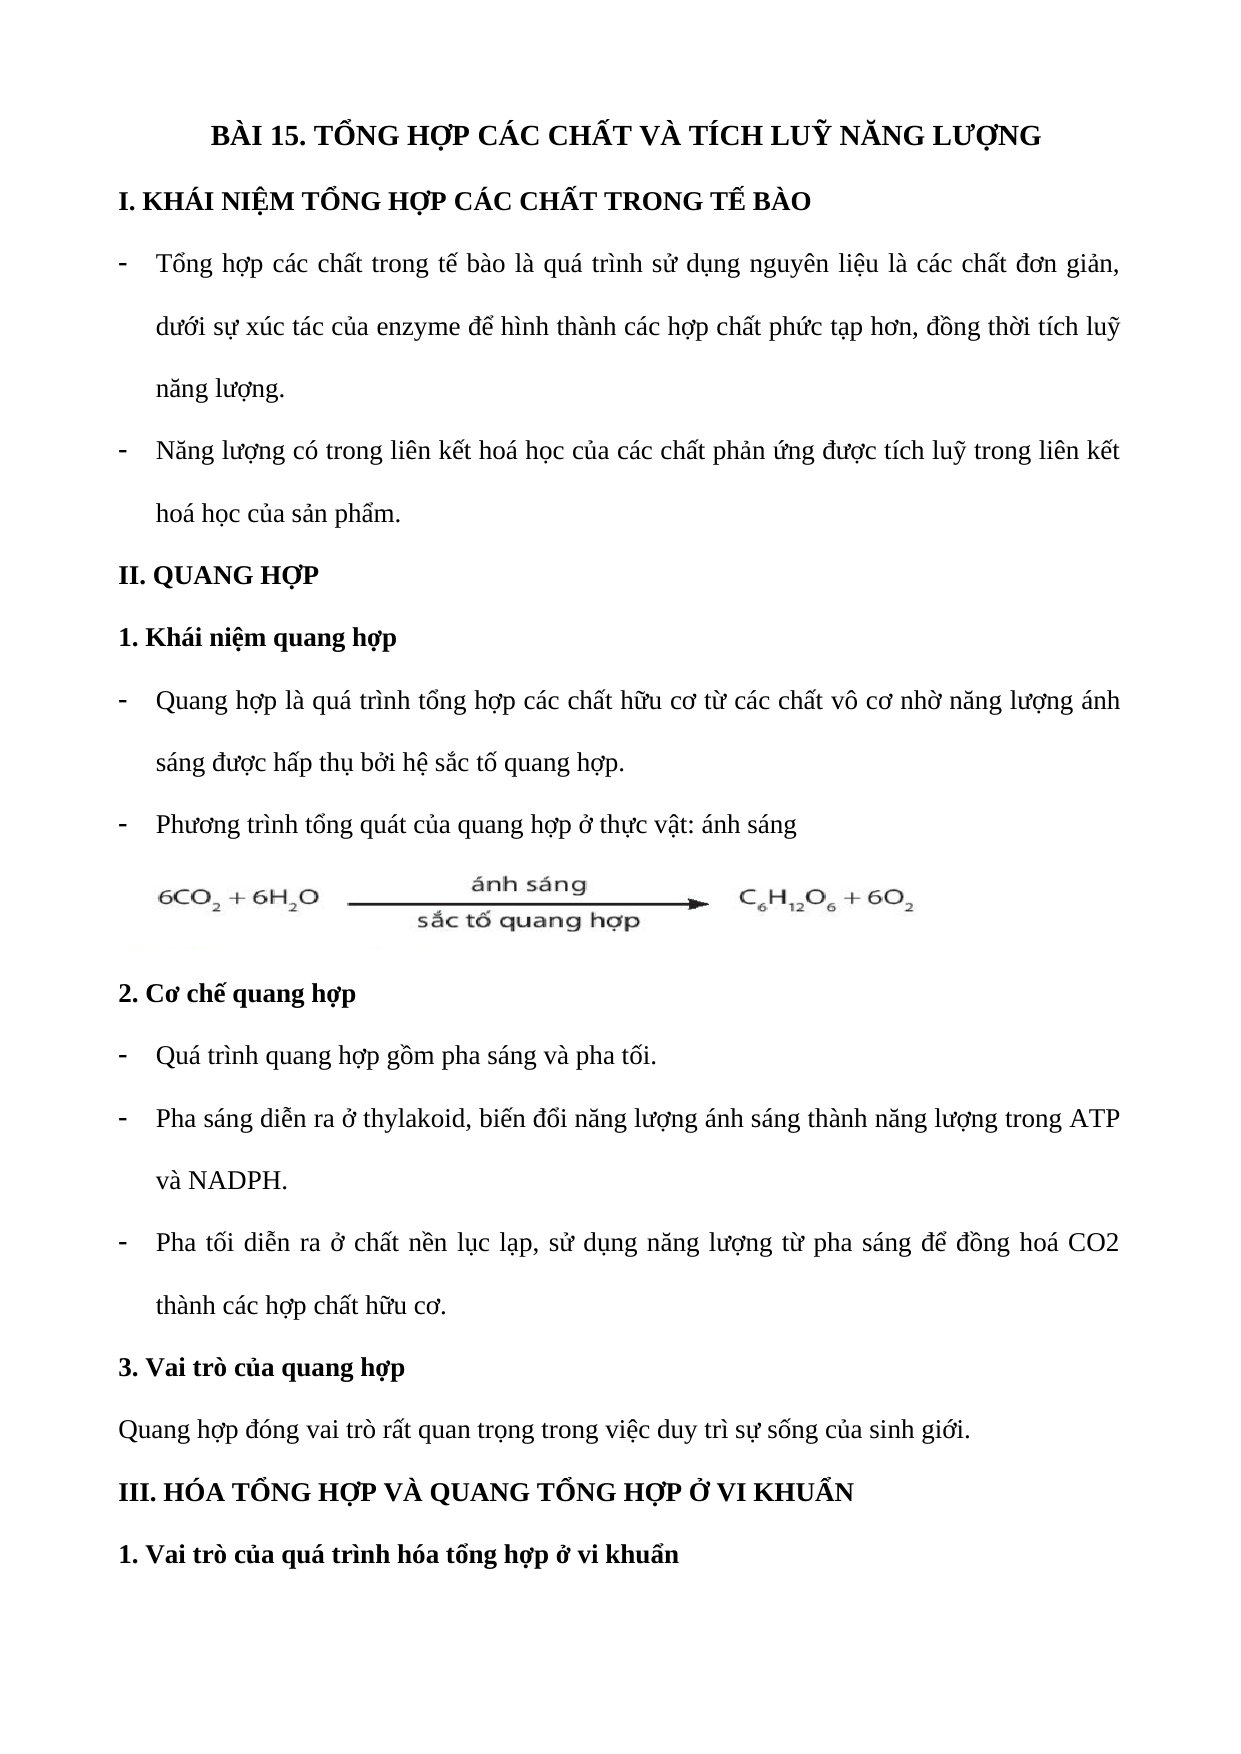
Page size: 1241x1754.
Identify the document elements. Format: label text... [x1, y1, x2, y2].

list Quá trình quang hợp gồm pha sáng và pha tối. [118, 1039, 1122, 1071]
text I. KHÁI NIỆM TỔNG HỢP CÁC CHẤT TRONG TẾ BÀO [118, 185, 1158, 216]
text III. HÓA TỔNG HỢP VÀ QUANG TỔNG HỢP Ở VI KHUẨN [118, 1476, 1122, 1507]
list Pha sáng diễn ra ở thylakoid, biến đổi năng lượng ánh sáng thành năng lượng trong ATP và NADPH. [118, 1102, 1122, 1195]
text BÀI 15. TỔNG HỢP CÁC CHẤT VÀ TÍCH LUỸ NĂNG LƯỢNG [130, 118, 1122, 152]
text Quang hợp đóng vai trò rất quan trọng trong việc duy trì sự sống của sinh giới. [118, 1413, 1122, 1444]
picture [118, 871, 957, 949]
text 1. Vai trò của quá trình hóa tổng hợp ở vi khuẩn [118, 1538, 1122, 1569]
text 2. Cơ chế quang hợp [118, 977, 1122, 1008]
text 3. Vai trò của quang hợp [118, 1351, 1122, 1382]
list Tổng hợp các chất trong tế bào là quá trình sử dụng nguyên liệu là các chất đơn giản, dưới sự xúc tác của enzyme để hình thành các hợp chất phức tạp hơn, đồng thời tích luỹ năng lượng. [118, 247, 1122, 403]
text II. QUANG HỢP [118, 559, 1122, 590]
text 1. Khái niệm quang hợp [118, 621, 1122, 653]
list Phương trình tổng quát của quang hợp ở thực vật: ánh sáng [118, 808, 1122, 840]
list Pha tối diễn ra ở chất nền lục lạp, sử dụng năng lượng từ pha sáng để đồng hoá CO2 thành các hợp chất hữu cơ. [118, 1226, 1122, 1320]
list Quang hợp là quá trình tổng hợp các chất hữu cơ từ các chất vô cơ nhờ năng lượng ánh sáng được hấp thụ bởi hệ sắc tố quang hợp. [118, 684, 1122, 777]
list Năng lượng có trong liên kết hoá học của các chất phản ứng được tích luỹ trong liên kết hoá học của sản phẩm. [118, 434, 1122, 528]
